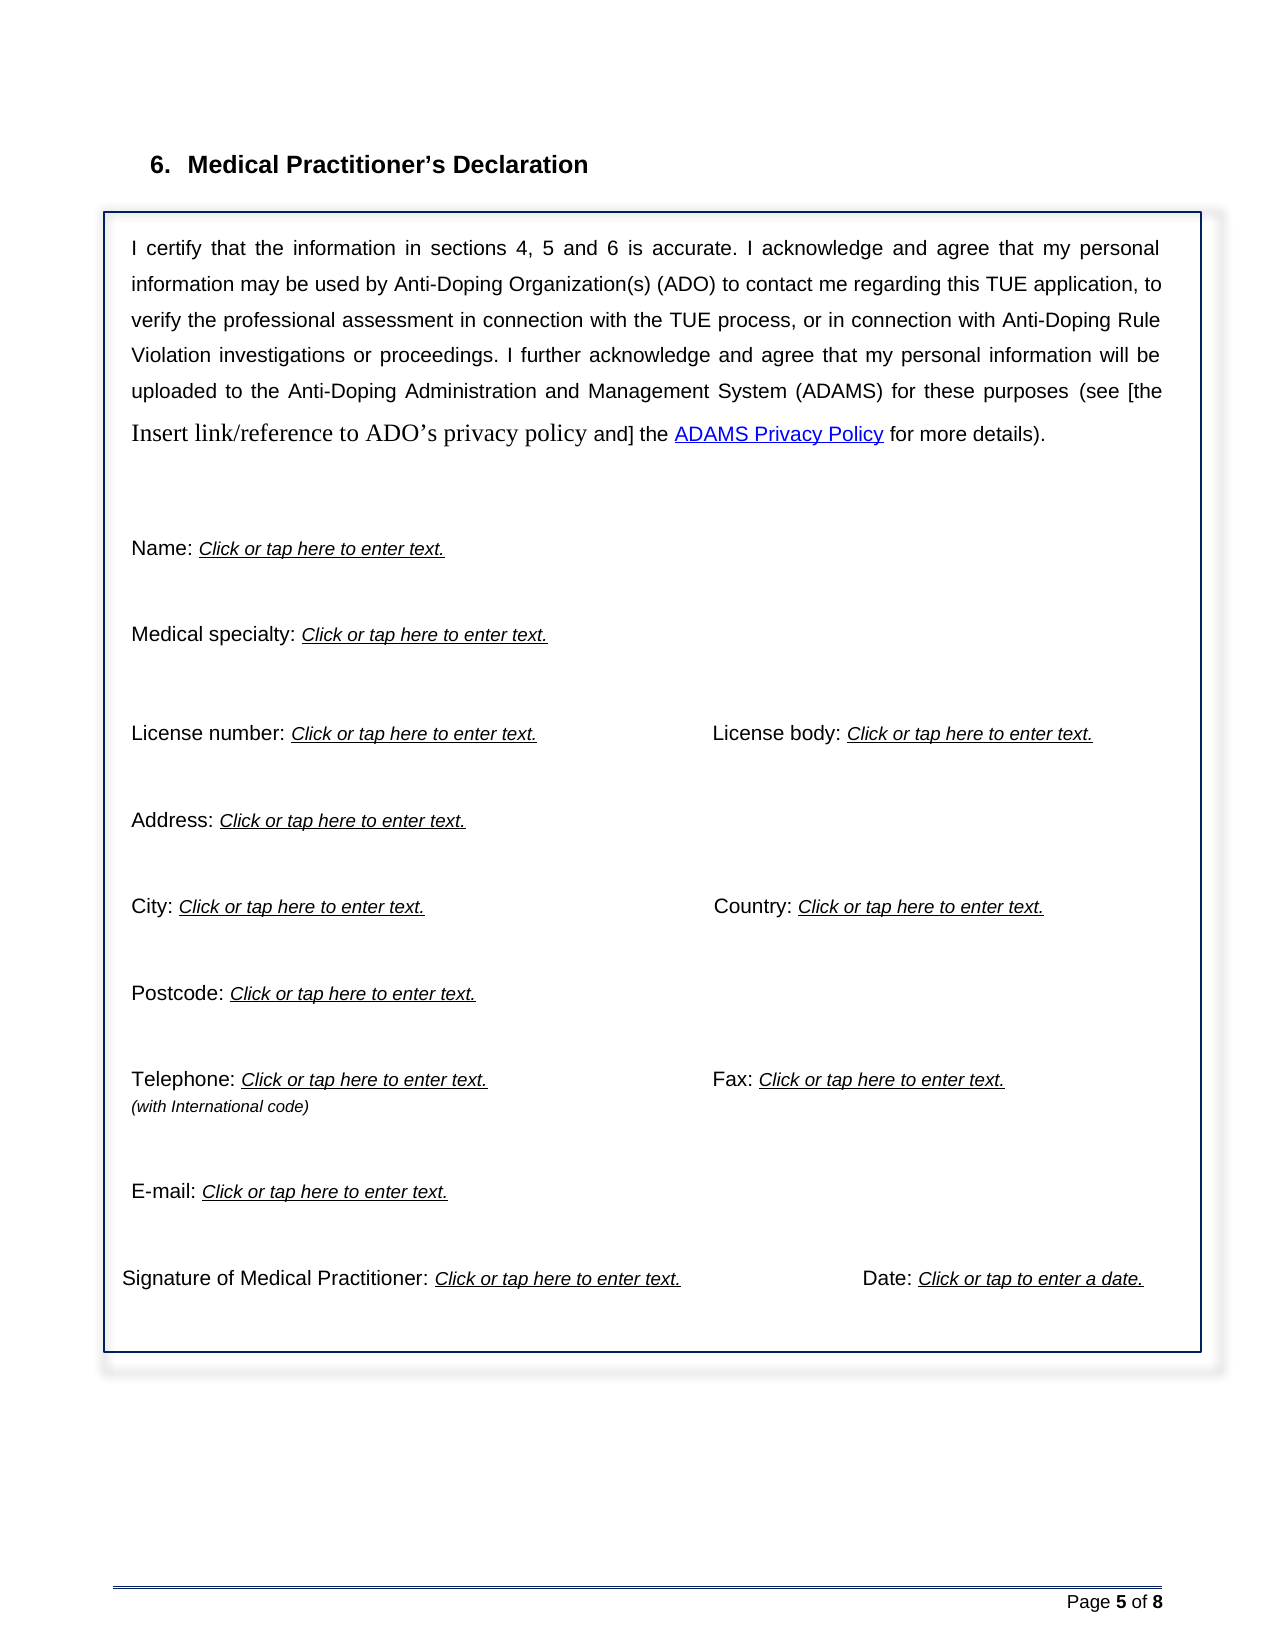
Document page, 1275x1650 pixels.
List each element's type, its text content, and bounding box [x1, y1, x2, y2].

text E-mail: [112, 1179, 1162, 1203]
list Medical Practitioner’s Declaration [150, 150, 1162, 179]
text Address: [112, 808, 1162, 832]
text Signature of Medical Practitioner: Date: [112, 1265, 1162, 1289]
text Name: [112, 536, 1162, 560]
text I certify that the information in sections 4, 5 and 6 is accurate. I acknowledge and agree that my personal information may be used by Anti-Doping Organization(s) (ADO) to contact me regarding this TUE application, to verify the professional assessment in connection with the TUE process, or in connection with Anti-Doping Rule Violation investigations or proceedings. I further acknowledge and agree that my personal information will be uploaded to the Anti-Doping Administration and Management System (ADAMS) for these purposes (see [the and] the ADAMS Privacy Policy for more details). [131, 236, 1162, 446]
text Postcode: [112, 981, 1162, 1004]
text Medical specialty: [112, 622, 1162, 646]
text License number: License body: [112, 721, 1162, 745]
text (with International code) [112, 1097, 1162, 1116]
text City: Country: [112, 894, 1162, 918]
text Telephone: Fax: [112, 1067, 1162, 1091]
